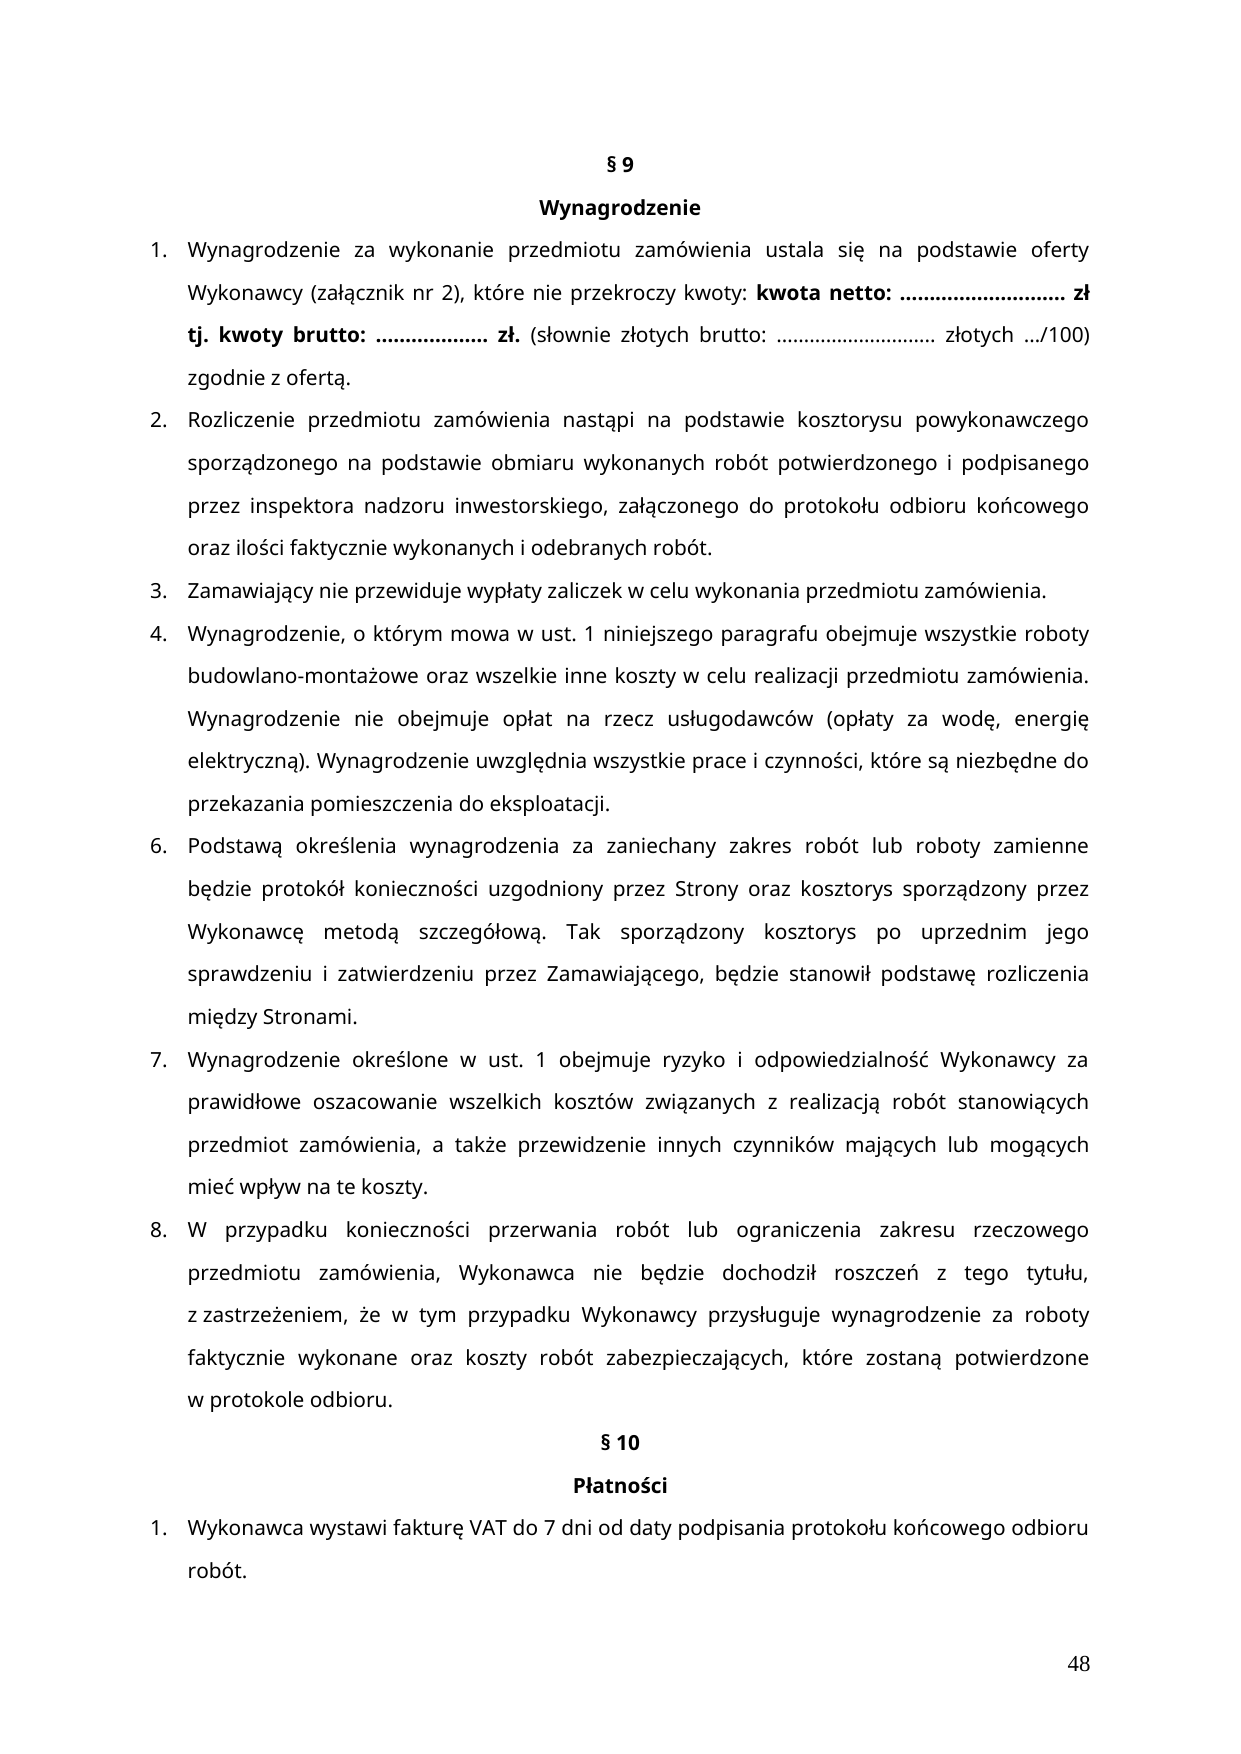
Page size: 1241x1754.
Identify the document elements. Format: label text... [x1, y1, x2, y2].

list Zamawiający nie przewiduje wypłaty zaliczek w celu wykonania przedmiotu zamówienia. [150, 576, 1090, 604]
list Podstawą określenia wynagrodzenia za zaniechany zakres robót lub roboty zamienne będzie protokół konieczności uzgodniony przez Strony oraz kosztorys sporządzony przez Wykonawcę metodą szczegółową. Tak sporządzony kosztorys po uprzednim jego sprawdzeniu i zatwierdzeniu przez Zamawiającego, będzie stanowił podstawę rozliczenia między Stronami. [150, 832, 1090, 1031]
list Wynagrodzenie określone w ust. 1 obejmuje ryzyko i odpowiedzialność Wykonawcy za prawidłowe oszacowanie wszelkich kosztów związanych z realizacją robót stanowiących przedmiot zamówienia, a także przewidzenie innych czynników mających lub mogących mieć wpływ na te koszty. [150, 1045, 1090, 1201]
list Wynagrodzenie [150, 193, 1090, 221]
list Rozliczenie przedmiotu zamówienia nastąpi na podstawie kosztorysu powykonawczego sporządzonego na podstawie obmiaru wykonanych robót potwierdzonego i podpisanego przez inspektora nadzoru inwestorskiego, załączonego do protokołu odbioru końcowego oraz ilości faktycznie wykonanych i odebranych robót. [150, 406, 1090, 562]
text § 9 [150, 150, 1090, 178]
list Wynagrodzenie za wykonanie przedmiotu zamówienia ustala się na podstawie oferty Wykonawcy (załącznik nr 2), które nie przekroczy kwoty: kwota netto: ………………………. zł tj. kwoty brutto: ………………. zł. (słownie złotych brutto: ……………………….. złotych …/100) zgodnie z ofertą. [150, 235, 1090, 391]
list Wykonawca wystawi fakturę VAT do 7 dni od daty podpisania protokołu końcowego odbioru robót. [150, 1513, 1090, 1584]
text Płatności [150, 1471, 1090, 1499]
list Wynagrodzenie, o którym mowa w ust. 1 niniejszego paragrafu obejmuje wszystkie roboty budowlano-montażowe oraz wszelkie inne koszty w celu realizacji przedmiotu zamówienia. Wynagrodzenie nie obejmuje opłat na rzecz usługodawców (opłaty za wodę, energię elektryczną). Wynagrodzenie uwzględnia wszystkie prace i czynności, które są niezbędne do przekazania pomieszczenia do eksploatacji. [150, 619, 1090, 817]
text § 10 [150, 1428, 1090, 1457]
list W przypadku konieczności przerwania robót lub ograniczenia zakresu rzeczowego przedmiotu zamówienia, Wykonawca nie będzie dochodził roszczeń z tego tytułu, z zastrzeżeniem, że w tym przypadku Wykonawcy przysługuje wynagrodzenie za roboty faktycznie wykonane oraz koszty robót zabezpieczających, które zostaną potwierdzone w protokole odbioru. [150, 1215, 1090, 1414]
